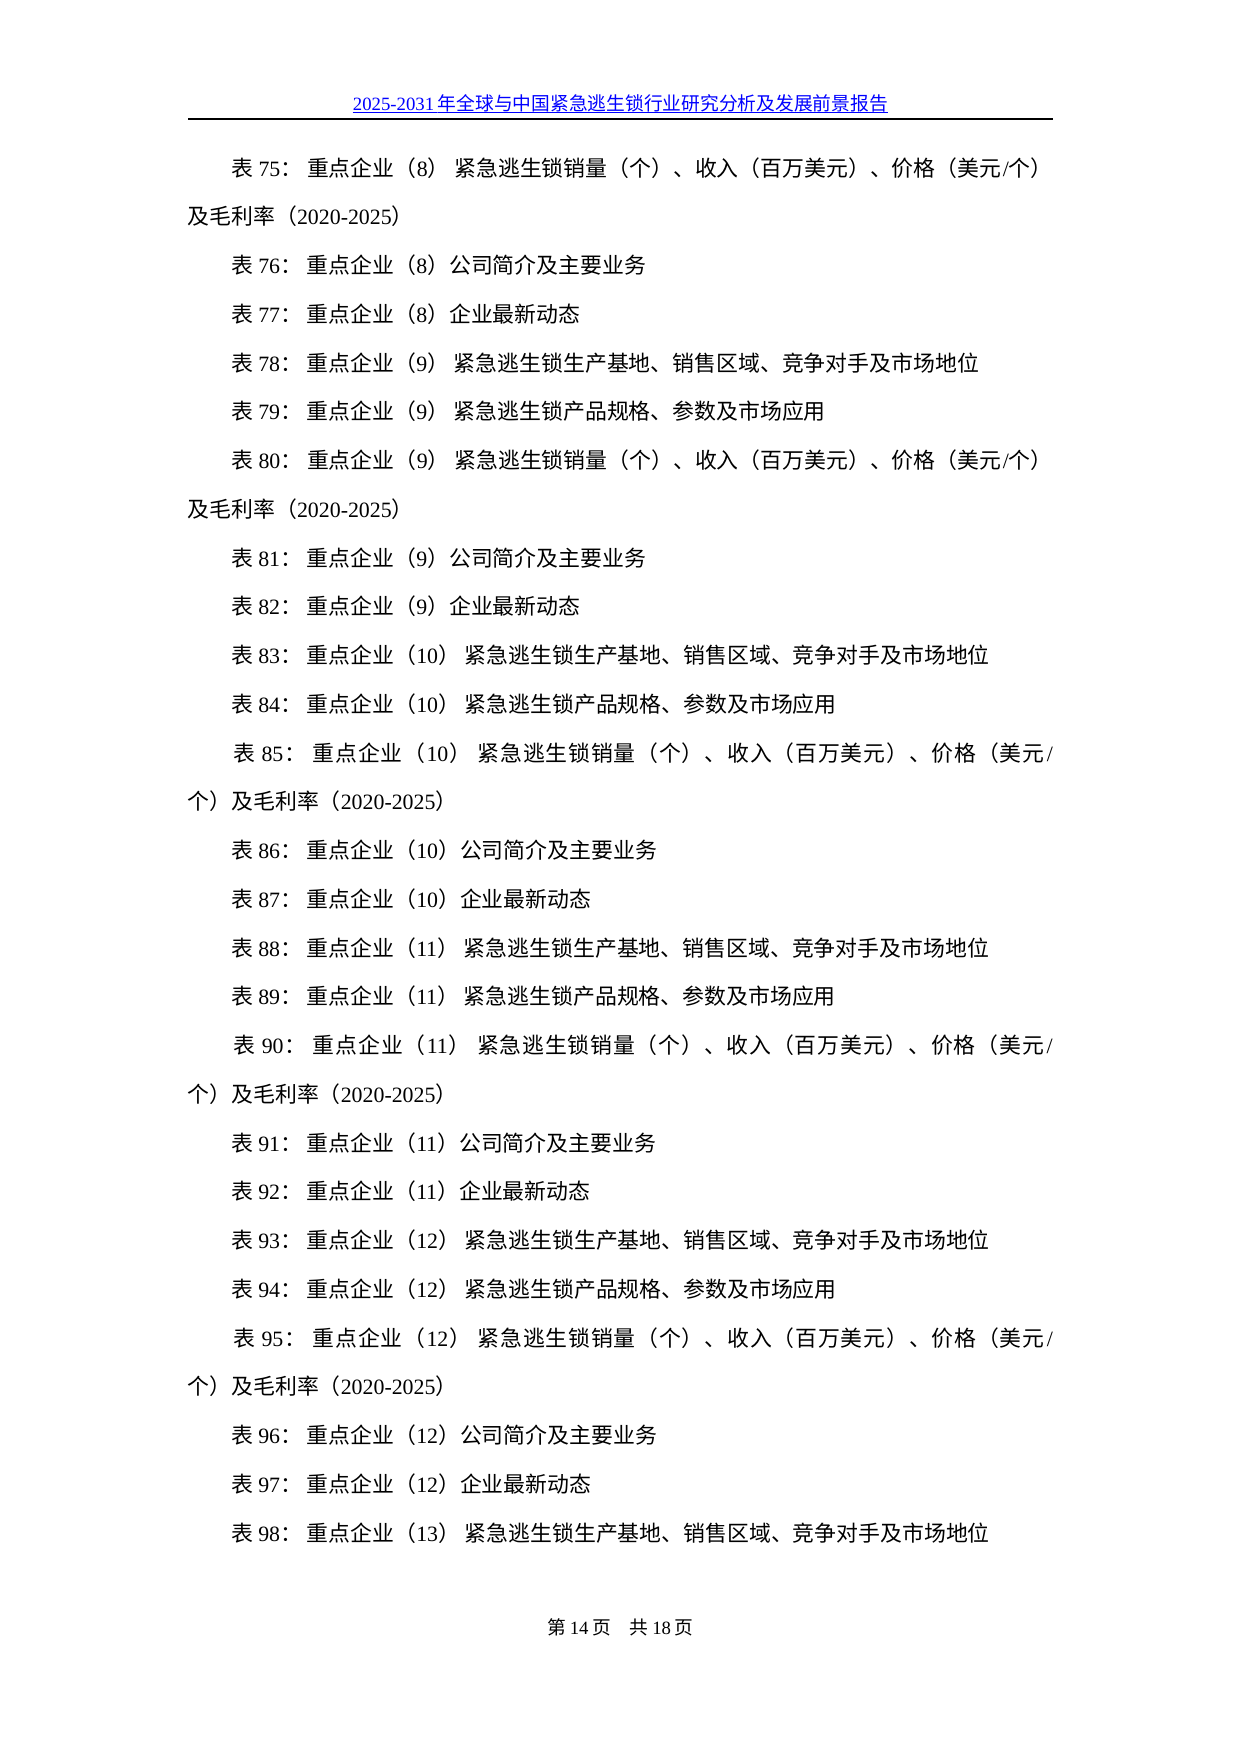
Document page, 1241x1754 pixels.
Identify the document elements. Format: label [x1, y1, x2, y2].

text [187, 150, 1053, 1548]
